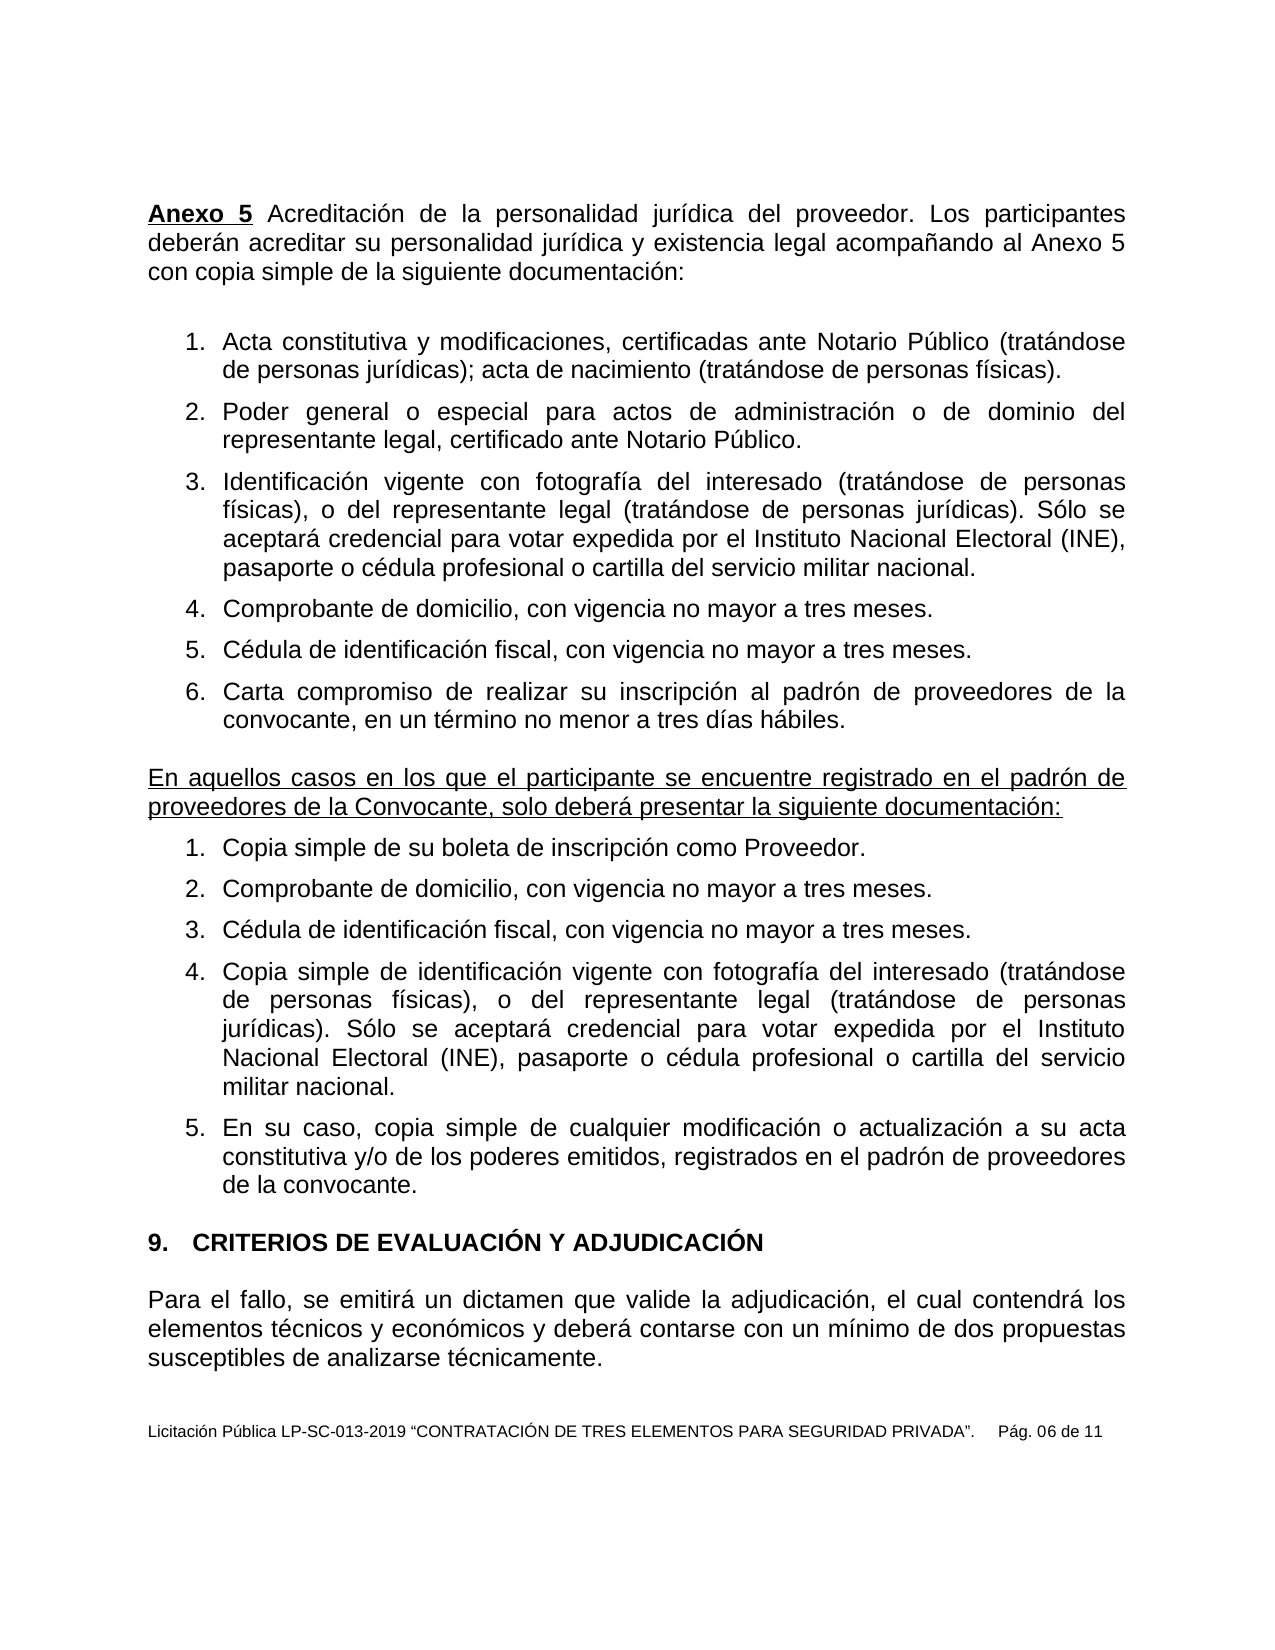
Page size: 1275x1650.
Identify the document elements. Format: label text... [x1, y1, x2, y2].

text Anexo 5 Acreditación de la personalidad jurídica del proveedor. Los participantes deberán acreditar su personalidad jurídica y existencia legal acompañando al Anexo 5 con copia simple de la siguiente documentación: [148, 199, 1127, 285]
list Acta constitutiva y modificaciones, certificadas ante Notario Público (tratándose de personas jurídicas); acta de nacimiento (tratándose de personas físicas). [185, 327, 1127, 384]
list Cédula de identificación fiscal, con vigencia no mayor a tres meses. [185, 635, 1127, 664]
list Carta compromiso de realizar su inscripción al padrón de proveedores de la convocante, en un término no menor a tres días hábiles. [185, 677, 1127, 763]
list CRITERIOS DE EVALUACIÓN Y ADJUDICACIÓN [148, 1228, 1127, 1257]
list Comprobante de domicilio, con vigencia no mayor a tres meses. [185, 594, 1127, 623]
list Poder general o especial para actos de administración o de dominio del representante legal, certificado ante Notario Público. [185, 397, 1127, 454]
list En su caso, copia simple de cualquier modificación o actualización a su acta constitutiva y/o de los poderes emitidos, registrados en el padrón de proveedores de la convocante. [185, 1113, 1127, 1199]
list Cédula de identificación fiscal, con vigencia no mayor a tres meses. [185, 915, 1127, 944]
list Copia simple de su boleta de inscripción como Proveedor. [185, 833, 1127, 862]
list Identificación vigente con fotografía del interesado (tratándose de personas físicas), o del representante legal (tratándose de personas jurídicas). Sólo se aceptará credencial para votar expedida por el Instituto Nacional Electoral (INE), pasaporte o cédula profesional o cartilla del servicio militar nacional. [185, 467, 1127, 582]
text En aquellos casos en los que el participante se encuentre registrado en el padrón de proveedores de la Convocante, solo deberá presentar la siguiente documentación: [148, 789, 1127, 820]
text Para el fallo, se emitirá un dictamen que valide la adjudicación, el cual contendrá los elementos técnicos y económicos y deberá contarse con un mínimo de dos propuestas susceptibles de analizarse técnicamente. [148, 1285, 1127, 1372]
list Copia simple de identificación vigente con fotografía del interesado (tratándose de personas físicas), o del representante legal (tratándose de personas jurídicas). Sólo se aceptará credencial para votar expedida por el Instituto Nacional Electoral (INE), pasaporte o cédula profesional o cartilla del servicio militar nacional. [185, 957, 1127, 1100]
text En aquellos casos en los que el participante se encuentre registrado en el padrón de proveedores de la Convocante, solo deberá presentar la siguiente documentación: [148, 763, 1127, 788]
list Comprobante de domicilio, con vigencia no mayor a tres meses. [185, 874, 1127, 903]
